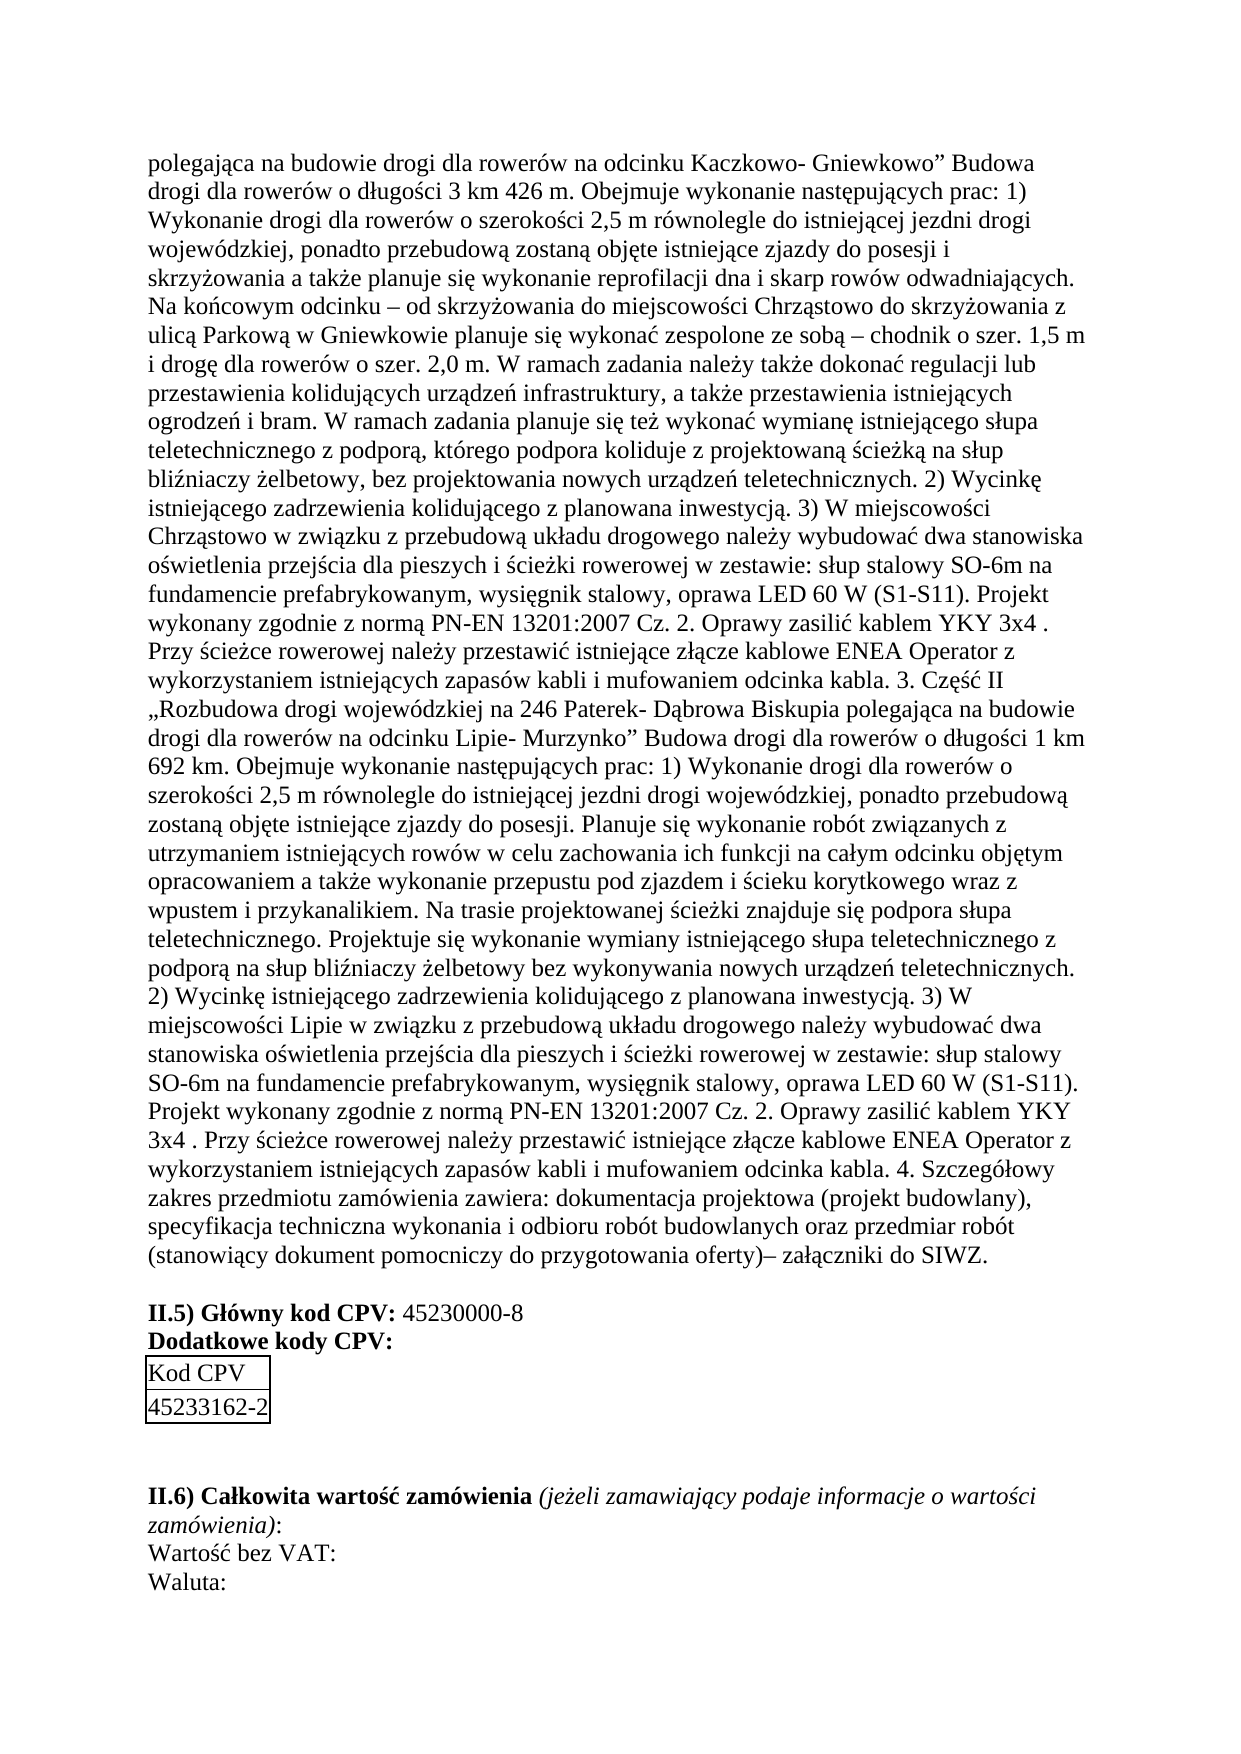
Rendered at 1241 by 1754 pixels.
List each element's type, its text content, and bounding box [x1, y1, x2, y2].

text II.6) Całkowita wartość zamówienia (jeżeli zamawiający podaje informacje o wartości zamówienia): Wartość bez VAT: Waluta: [148, 1423, 1093, 1596]
table_cell 45233162-2 [147, 1390, 269, 1422]
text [148, 148, 1093, 1355]
table_header Kod CPV [147, 1357, 269, 1388]
